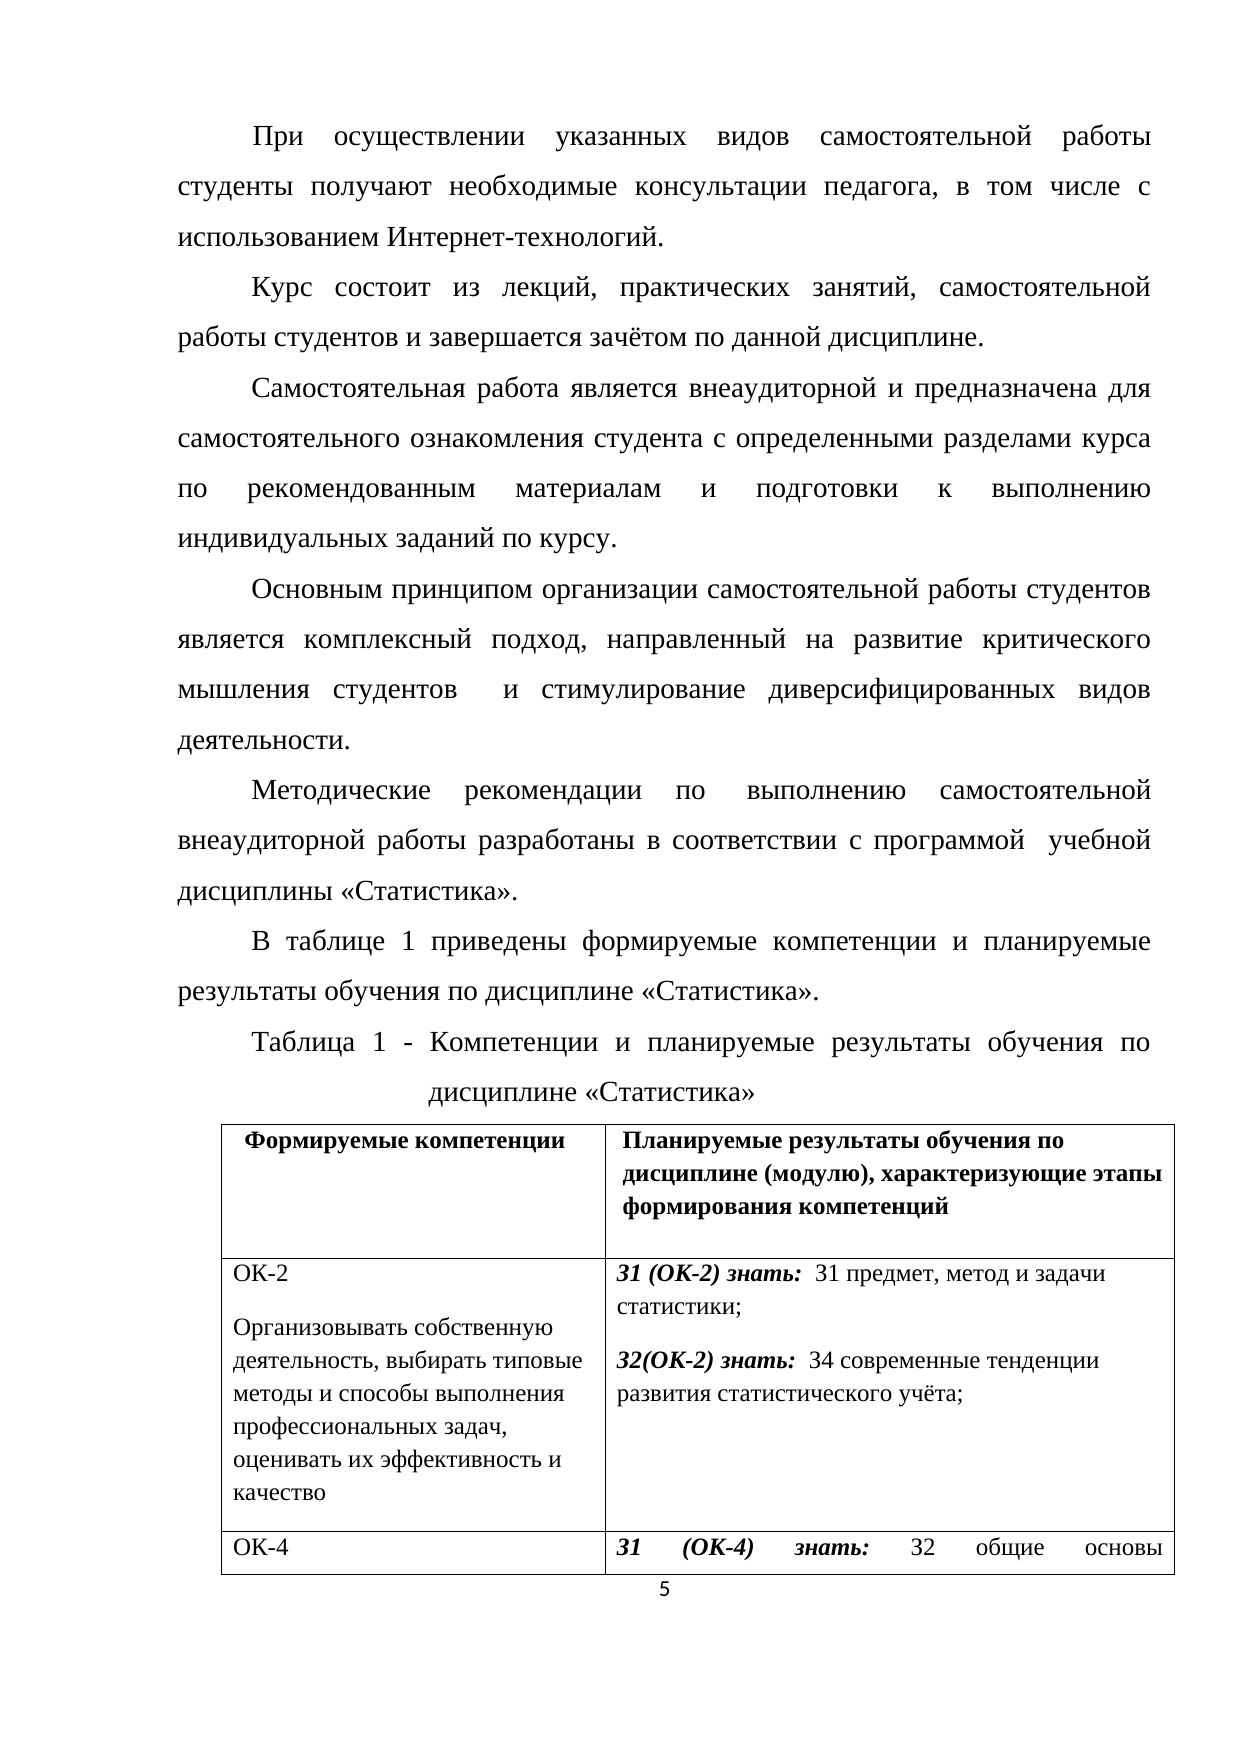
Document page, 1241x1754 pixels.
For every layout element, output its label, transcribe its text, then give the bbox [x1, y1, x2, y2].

text Методические рекомендации по выполнению самостоятельной внеаудиторной работы разработаны в соответствии с программой учебной дисциплины «Статистика». [177, 772, 1152, 906]
text Самостоятельная работа является внеаудиторной и предназначена для самостоятельного ознакомления студента с определенными разделами курса по рекомендованным материалам и подготовки к выполнению индивидуальных заданий по курсу. [177, 370, 1152, 554]
table_header Формируемые компетенции [222, 1125, 605, 1257]
text Таблица 1 - Компетенции и планируемые результаты обучения по дисциплине «Статистика» [251, 1024, 1152, 1108]
table_header Планируемые результаты обучения по дисциплине (модулю), характеризующие этапы формирования компетенций [606, 1125, 1174, 1257]
text Основным принципом организации самостоятельной работы студентов является комплексный подход, направленный на развитие критического мышления студентов и стимулирование диверсифицированных видов деятельности. [177, 571, 1152, 755]
text Курс состоит из лекций, практических занятий, самостоятельной работы студентов и завершается зачётом по данной дисциплине. [177, 269, 1152, 353]
text При осуществлении указанных видов самостоятельной работы студенты получают необходимые консультации педагога, в том числе с использованием Интернет-технологий. [177, 118, 1152, 252]
table_cell З1 (ОК-2) знать: З1 предмет, метод и задачи статистики; З2(ОК-2) знать: З4 современные тенденции развития статистического учёта; [606, 1259, 1174, 1531]
table_cell ОК-2 Организовывать собственную деятельность, выбирать типовые методы и способы выполнения профессиональных задач, оценивать их эффективность и качество [222, 1259, 605, 1531]
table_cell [606, 1532, 1174, 1573]
text В таблице 1 приведены формируемые компетенции и планируемые результаты обучения по дисциплине «Статистика». [177, 923, 1152, 1007]
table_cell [222, 1532, 605, 1573]
